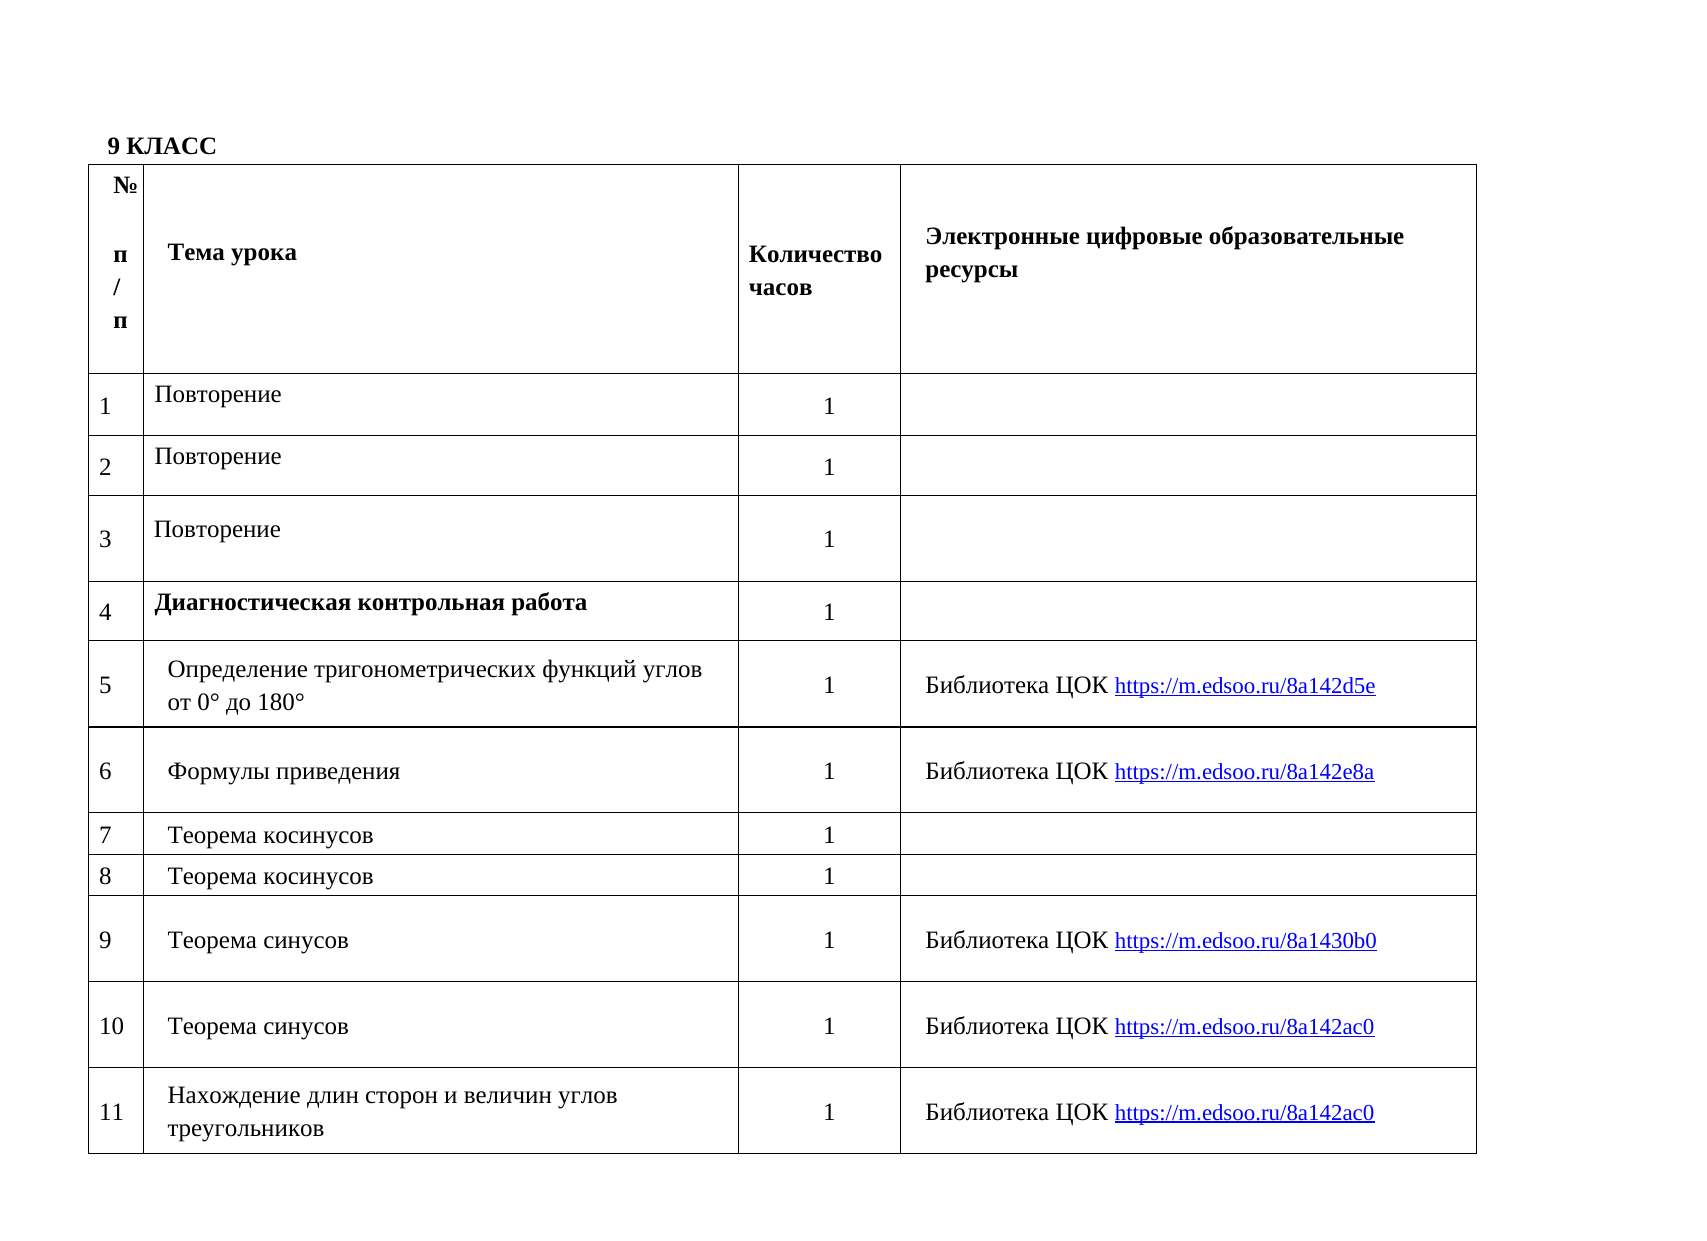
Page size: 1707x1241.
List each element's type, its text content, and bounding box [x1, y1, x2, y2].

table_cell 1 [739, 982, 900, 1067]
table_cell Нахождение длин сторон и величин углов треугольников [144, 1068, 738, 1153]
table_header Электронные цифровые образовательные ресурсы [901, 165, 1476, 373]
table_cell 9 [89, 896, 143, 981]
table_cell 5 [89, 641, 143, 726]
table_cell 2 [89, 436, 143, 495]
table_cell Формулы приведения [144, 728, 738, 812]
table_cell [901, 436, 1476, 495]
table_cell 1 [739, 855, 900, 895]
table_cell 1 [739, 1068, 900, 1153]
table_cell Повторение [144, 436, 738, 495]
table_header № п/п [89, 165, 143, 373]
table_cell Повторение [144, 374, 738, 435]
text 9 КЛАСС [101, 131, 1618, 160]
table_cell 8 [89, 855, 143, 895]
table_cell 1 [739, 641, 900, 726]
table_cell Теорема синусов [144, 896, 738, 981]
table_cell Теорема косинусов [144, 855, 738, 895]
table_header Количество часов [739, 165, 900, 373]
table_cell 7 [89, 813, 143, 854]
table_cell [901, 982, 1476, 1067]
table_cell Библиотека ЦОК https://m.edsoo.ru/8a142d5e [901, 641, 1476, 726]
table_header Тема урока [144, 165, 738, 373]
table_cell 1 [739, 582, 900, 640]
table_cell 1 [739, 813, 900, 854]
table_cell 1 [739, 374, 900, 435]
table_cell 10 [89, 982, 143, 1067]
table_cell Библиотека ЦОК https://m.edsoo.ru/8a142e8a [901, 728, 1476, 812]
table_cell Диагностическая контрольная работа [144, 582, 738, 640]
table_cell 3 [89, 496, 143, 581]
table_cell [901, 813, 1476, 854]
table_cell 1 [739, 436, 900, 495]
table_cell [901, 855, 1476, 895]
table_cell 1 [89, 374, 143, 435]
table_cell Повторение [144, 496, 738, 581]
table_cell Библиотека ЦОК https://m.edsoo.ru/8a1430b0 [901, 896, 1476, 981]
table_cell Теорема синусов [144, 982, 738, 1067]
table_cell 1 [739, 728, 900, 812]
table_cell 4 [89, 582, 143, 640]
table_cell [901, 496, 1476, 581]
table_cell [901, 374, 1476, 435]
table_cell 11 [89, 1068, 143, 1153]
table_cell 1 [739, 896, 900, 981]
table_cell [901, 1068, 1476, 1153]
table_cell 6 [89, 728, 143, 812]
table_cell 1 [739, 496, 900, 581]
table_cell Определение тригонометрических функций углов от 0° до 180° [144, 641, 738, 726]
table_cell [901, 582, 1476, 640]
table_cell Теорема косинусов [144, 813, 738, 854]
